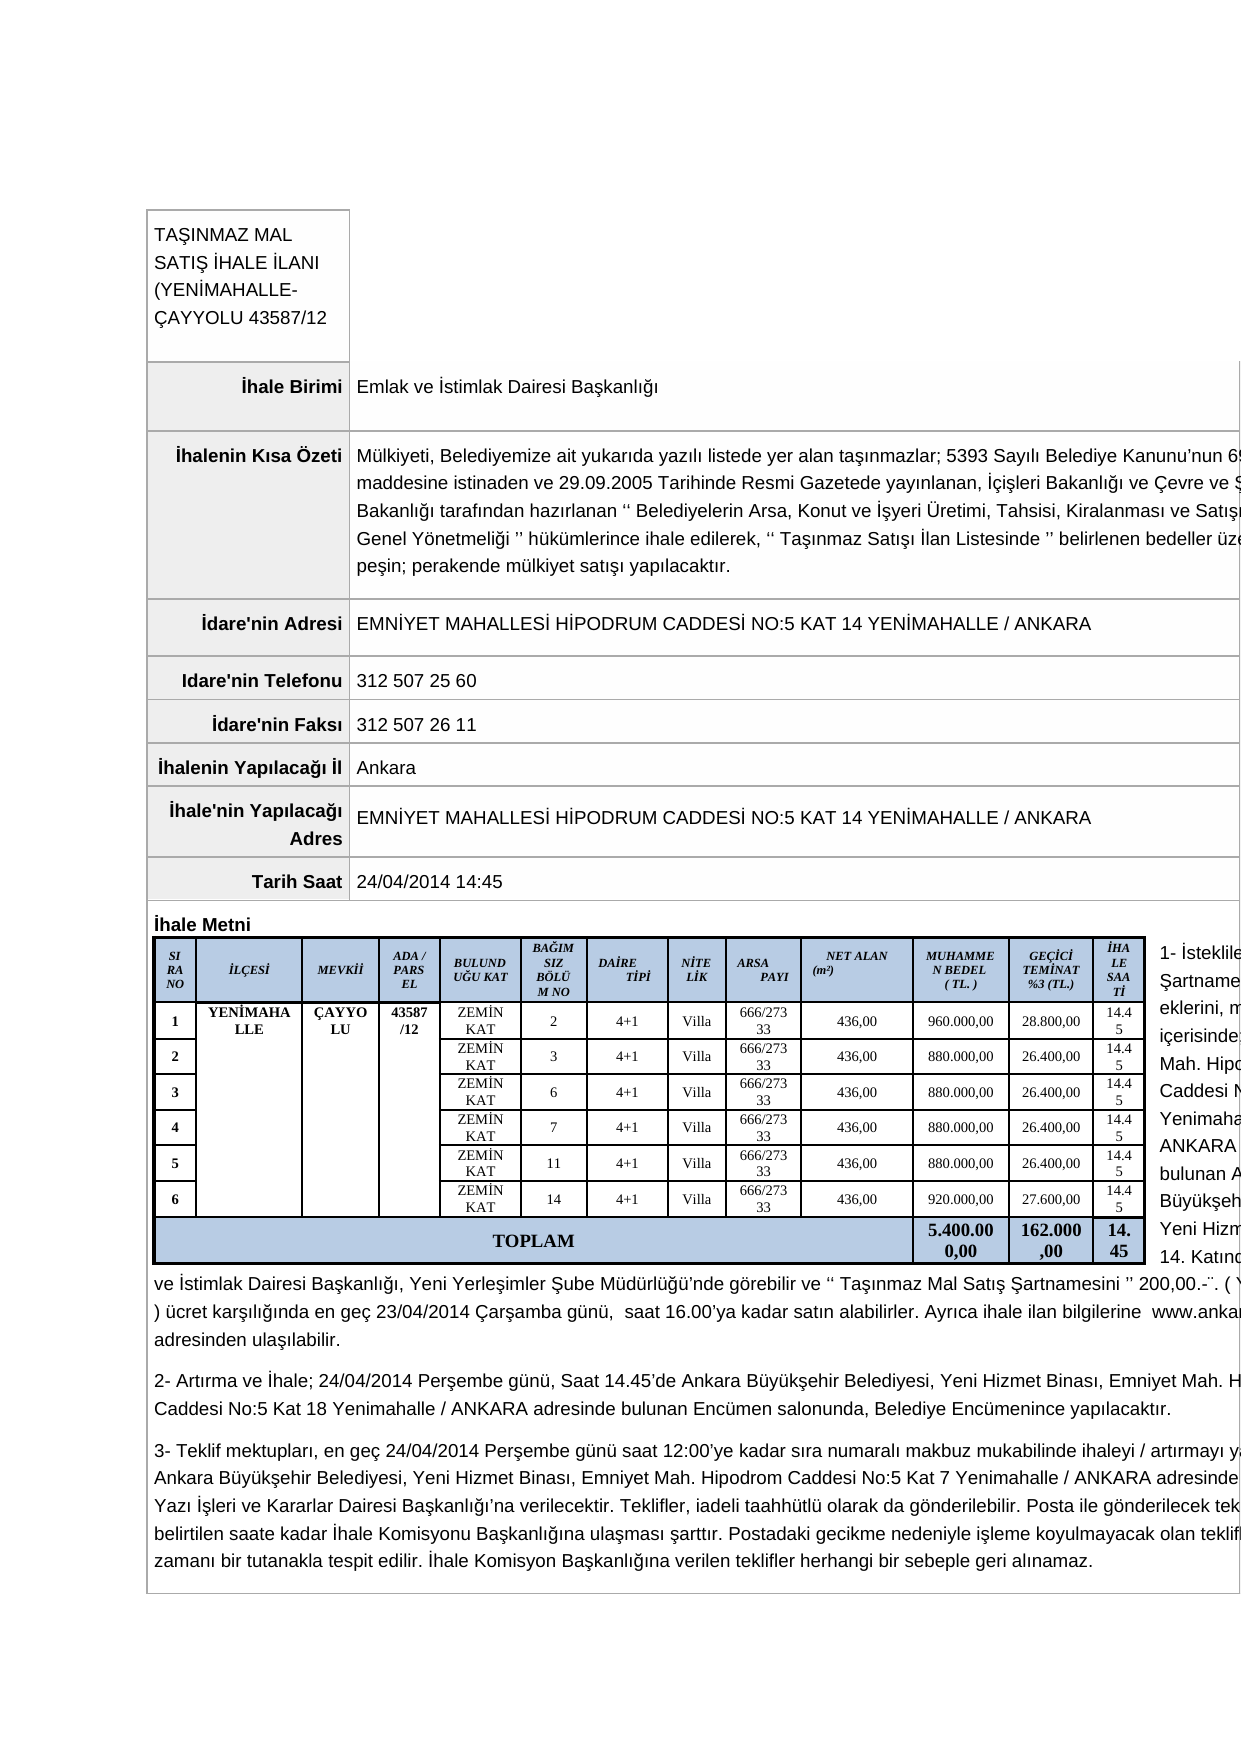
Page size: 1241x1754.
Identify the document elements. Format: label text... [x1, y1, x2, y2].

table_cell İdare'nin Faksı [148, 700, 349, 742]
table_cell İdare'nin Adresi [148, 600, 349, 655]
table_cell İhalenin Yapılacağı İl [148, 744, 349, 785]
table_cell İhale Birimi [148, 363, 349, 430]
table_cell Ankara [350, 744, 1239, 785]
table_cell Emlak ve İstimlak Dairesi Başkanlığı [350, 361, 1239, 430]
table_cell EMNİYET MAHALLESİ HİPODRUM CADDESİ NO:5 KAT 14 YENİMAHALLE / ANKARA [350, 787, 1239, 856]
table_cell 312 507 26 11 [350, 700, 1239, 742]
table_cell EMNİYET MAHALLESİ HİPODRUM CADDESİ NO:5 KAT 14 YENİMAHALLE / ANKARA [350, 600, 1239, 655]
table_header TAŞINMAZ MAL SATIŞ İHALE İLANI (YENİMAHALLE-ÇAYYOLU 43587/12 [148, 211, 349, 361]
table_cell Idare'nin Telefonu [148, 657, 349, 699]
table_cell İhale'nin Yapılacağı Adres [148, 787, 349, 856]
table_cell 24/04/2014 14:45 [350, 858, 1239, 899]
table_cell 312 507 25 60 [350, 657, 1239, 699]
table_cell İhalenin Kısa Özeti [148, 432, 349, 598]
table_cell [148, 901, 1239, 1593]
table_cell Tarih Saat [148, 858, 349, 899]
table_cell Mülkiyeti, Belediyemize ait yukarıda yazılı listede yer alan taşınmazlar; 5393 Sayılı Belediye Kanunu’nun 69. maddesine istinaden ve 29.09.2005 Tarihinde Resmi Gazetede yayınlanan, İçişleri Bakanlığı ve Çevre ve Şehircilik Bakanlığı tarafından hazırlanan ‘‘ Belediyelerin Arsa, Konut ve İşyeri Üretimi, Tahsisi, Kiralanması ve Satışına Dair Genel Yönetmeliği ’’ hükümlerince ihale edilerek, ‘‘ Taşınmaz Satışı İlan Listesinde ’’ belirlenen bedeller üzerinden peşin; perakende mülkiyet satışı yapılacaktır. [350, 432, 1239, 598]
